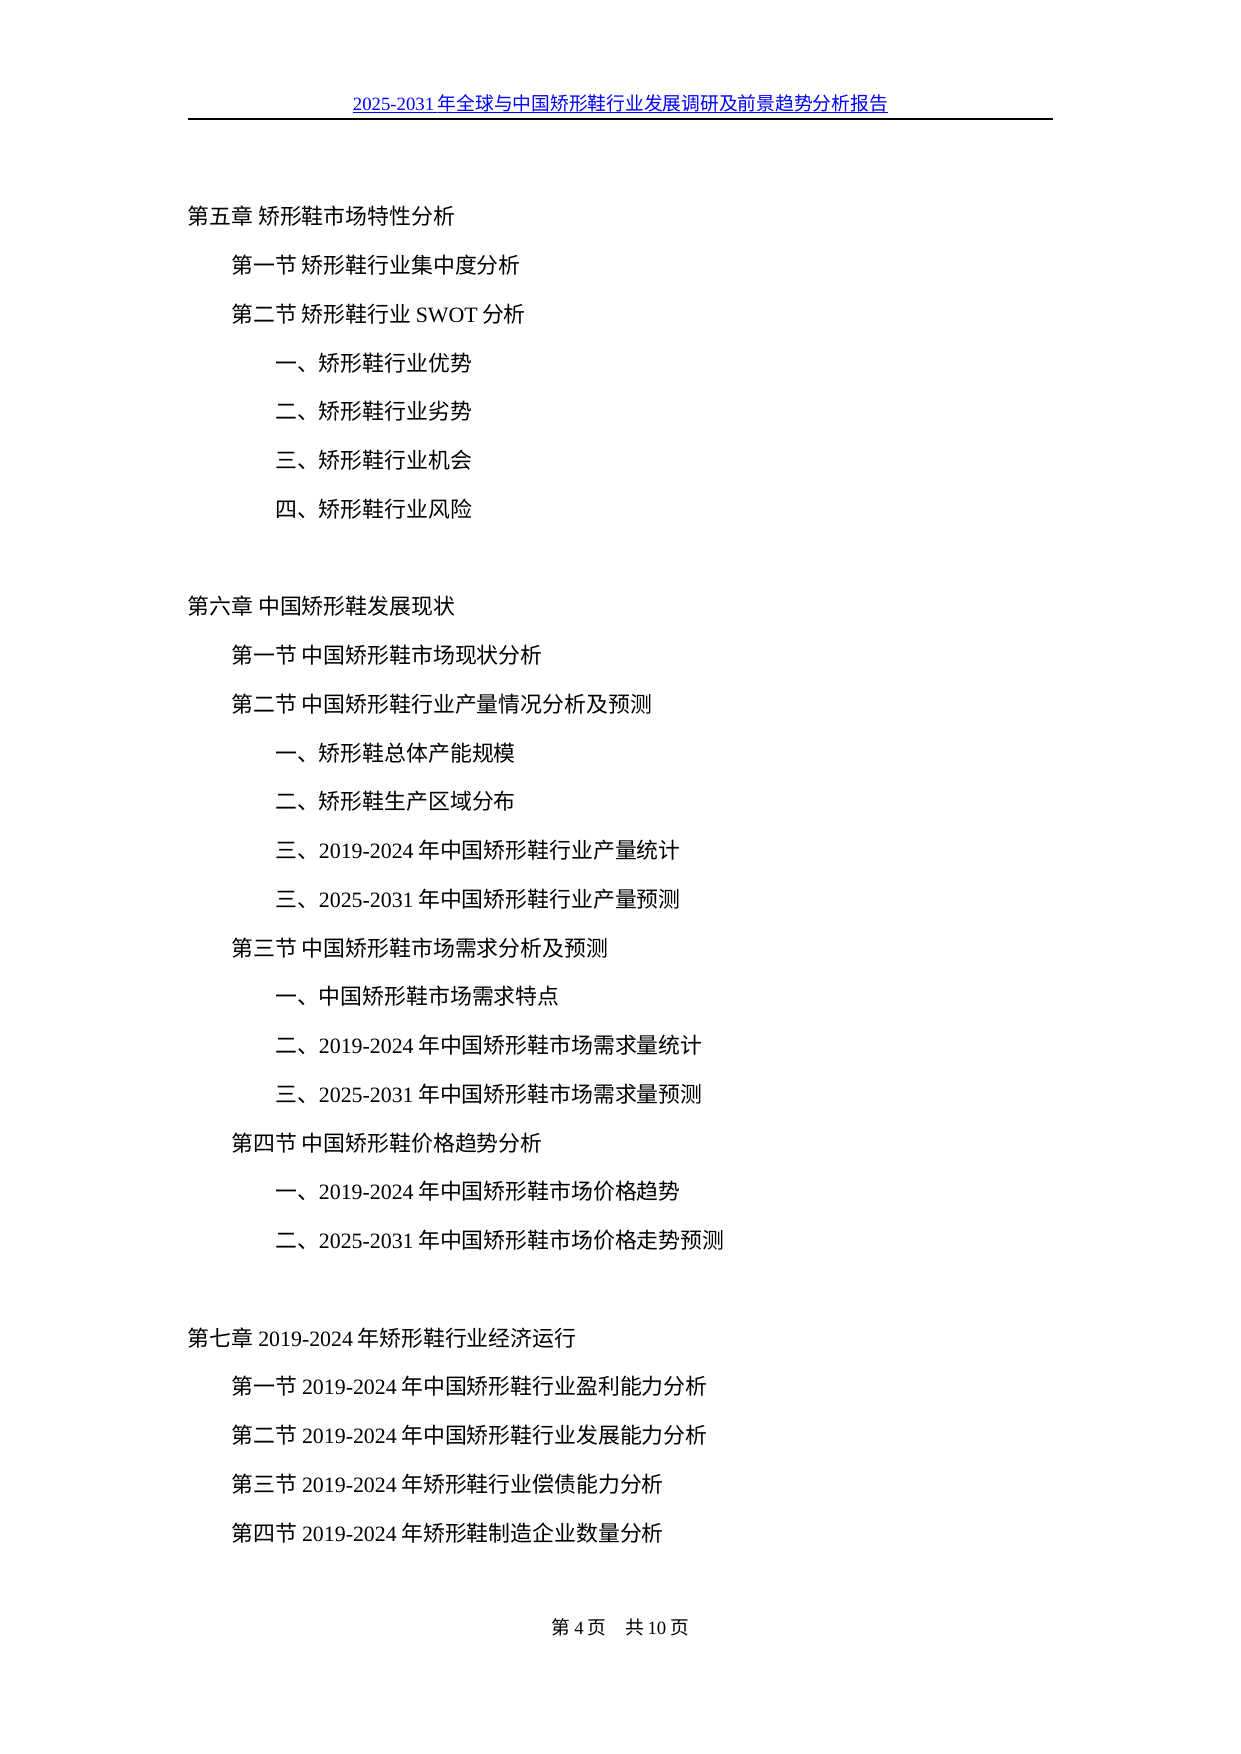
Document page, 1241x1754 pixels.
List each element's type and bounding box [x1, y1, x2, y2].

text [187, 150, 1053, 1548]
